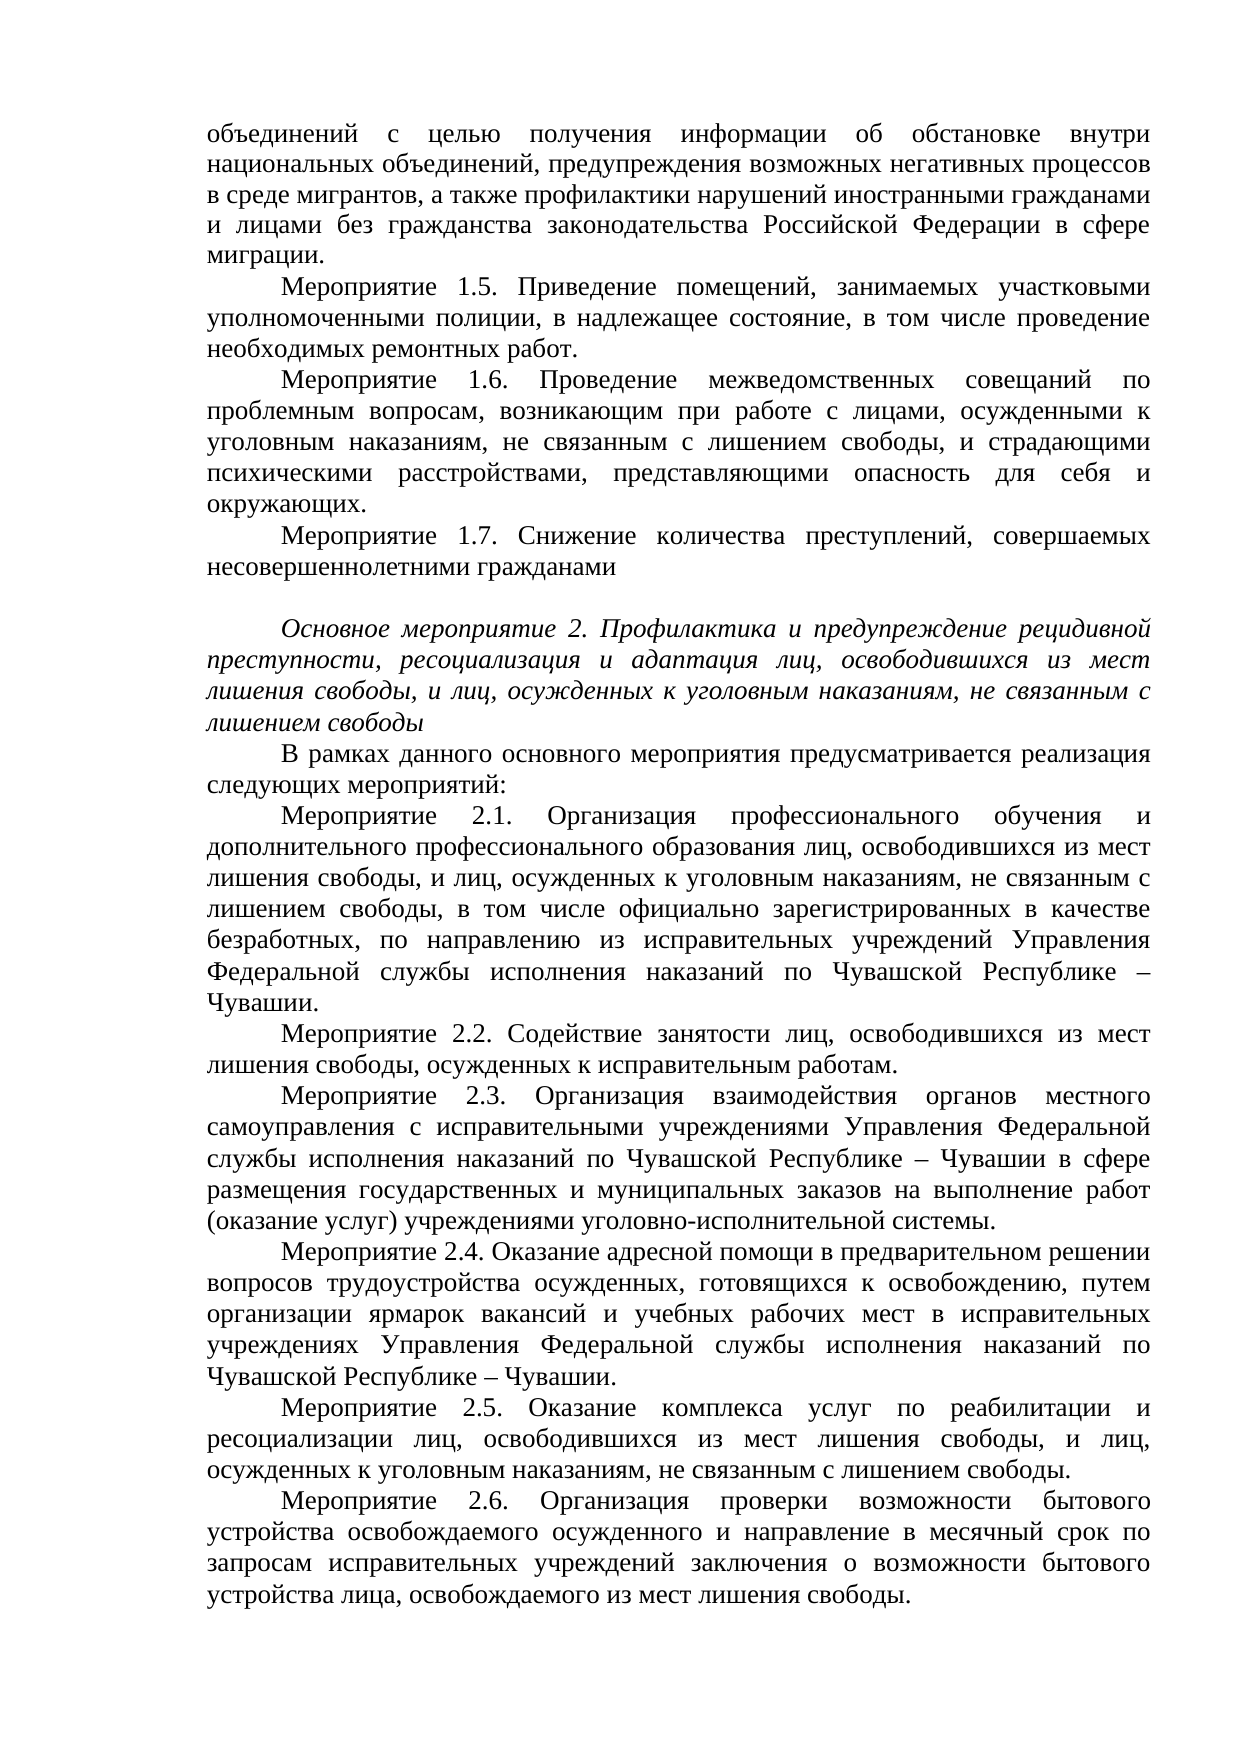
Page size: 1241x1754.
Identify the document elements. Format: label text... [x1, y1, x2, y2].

text Мероприятие 1.6. Проведение межведомственных совещаний по проблемным вопросам, возникающим при работе с лицами, осужденными к уголовным наказаниям, не связанным с лишением свободы, и страдающими психическими расстройствами, представляющими опасность для себя и окружающих. [207, 363, 1152, 519]
text Основное мероприятие 2. Профилактика и предупреждение рецидивной преступности, ресоциализация и адаптация лиц, освободившихся из мест лишения свободы, и лиц, осужденных к уголовным наказаниям, не связанным с лишением свободы [207, 612, 1152, 737]
text Мероприятие 2.4. Оказание адресной помощи в предварительном решении вопросов трудоустройства осужденных, готовящихся к освобождению, путем организации ярмарок вакансий и учебных рабочих мест в исправительных учреждениях Управления Федеральной службы исполнения наказаний по Чувашской Республике – Чувашии. [207, 1235, 1152, 1391]
text В рамках данного основного мероприятия предусматривается реализация следующих мероприятий: [207, 737, 1152, 799]
text Мероприятие 2.6. Организация проверки возможности бытового устройства освобождаемого осужденного и направление в месячный срок по запросам исправительных учреждений заключения о возможности бытового устройства лица, освобождаемого из мест лишения свободы. [207, 1484, 1152, 1609]
text Мероприятие 2.1. Организация профессионального обучения и дополнительного профессионального образования лиц, освободившихся из мест лишения свободы, и лиц, осужденных к уголовным наказаниям, не связанным с лишением свободы, в том числе официально зарегистрированных в качестве безработных, по направлению из исправительных учреждений Управления Федеральной службы исполнения наказаний по Чувашской Республике – Чувашии. [207, 799, 1152, 1017]
text Мероприятие 1.7. Снижение количества преступлений, совершаемых несовершеннолетними гражданами [207, 519, 1152, 581]
text Мероприятие 2.3. Организация взаимодействия органов местного самоуправления с исправительными учреждениями Управления Федеральной службы исполнения наказаний по Чувашской Республике – Чувашии в сфере размещения государственных и муниципальных заказов на выполнение работ (оказание услуг) учреждениями уголовно-исполнительной системы. [207, 1079, 1152, 1235]
text Мероприятие 2.5. Оказание комплекса услуг по реабилитации и ресоциализации лиц, освободившихся из мест лишения свободы, и лиц, осужденных к уголовным наказаниям, не связанным с лишением свободы. [207, 1391, 1152, 1484]
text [207, 118, 1152, 269]
text Мероприятие 1.5. Приведение помещений, занимаемых участковыми уполномоченными полиции, в надлежащее состояние, в том числе проведение необходимых ремонтных работ. [207, 269, 1152, 363]
text Мероприятие 2.2. Содействие занятости лиц, освободившихся из мест лишения свободы, осужденных к исправительным работам. [207, 1017, 1152, 1079]
